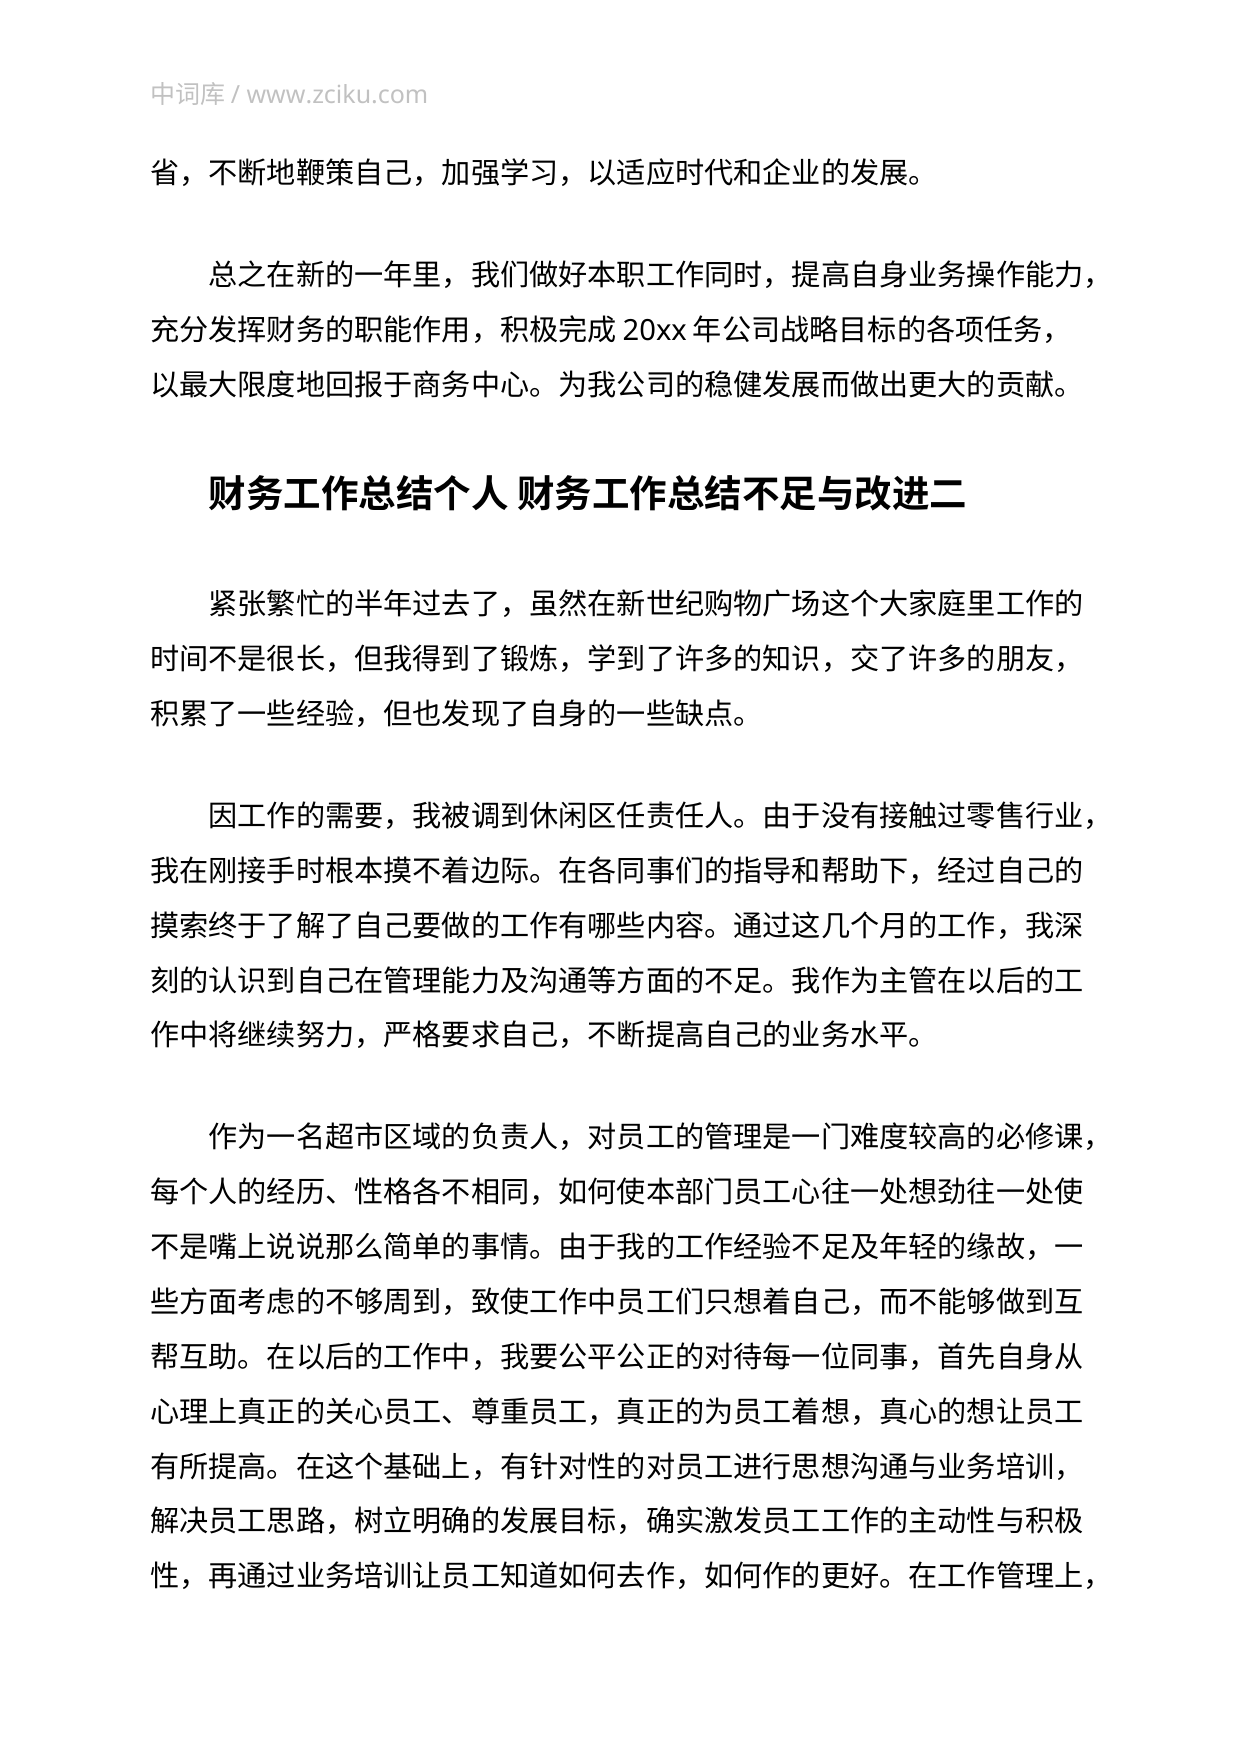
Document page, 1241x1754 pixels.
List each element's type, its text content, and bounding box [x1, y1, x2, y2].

text 紧张繁忙的半年过去了，虽然在新世纪购物广场这个大家庭里工作的时间不是很长，但我得到了锻炼，学到了许多的知识，交了许多的朋友，积累了一些经验，但也发现了自身的一些缺点。 [150, 581, 1090, 733]
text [150, 150, 1090, 192]
text 总之在新的一年里，我们做好本职工作同时，提高自身业务操作能力，充分发挥财务的职能作用，积极完成20xx年公司战略目标的各项任务，以最大限度地回报于商务中心。为我公司的稳健发展而做出更大的贡献。 [150, 252, 1090, 404]
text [150, 1114, 1090, 1595]
text 财务工作总结个人 财务工作总结不足与改进二 [150, 463, 1090, 518]
text 因工作的需要，我被调到休闲区任责任人。由于没有接触过零售行业，我在刚接手时根本摸不着边际。在各同事们的指导和帮助下，经过自己的摸索终于了解了自己要做的工作有哪些内容。通过这几个月的工作，我深刻的认识到自己在管理能力及沟通等方面的不足。我作为主管在以后的工作中将继续努力，严格要求自己，不断提高自己的业务水平。 [150, 792, 1090, 1054]
